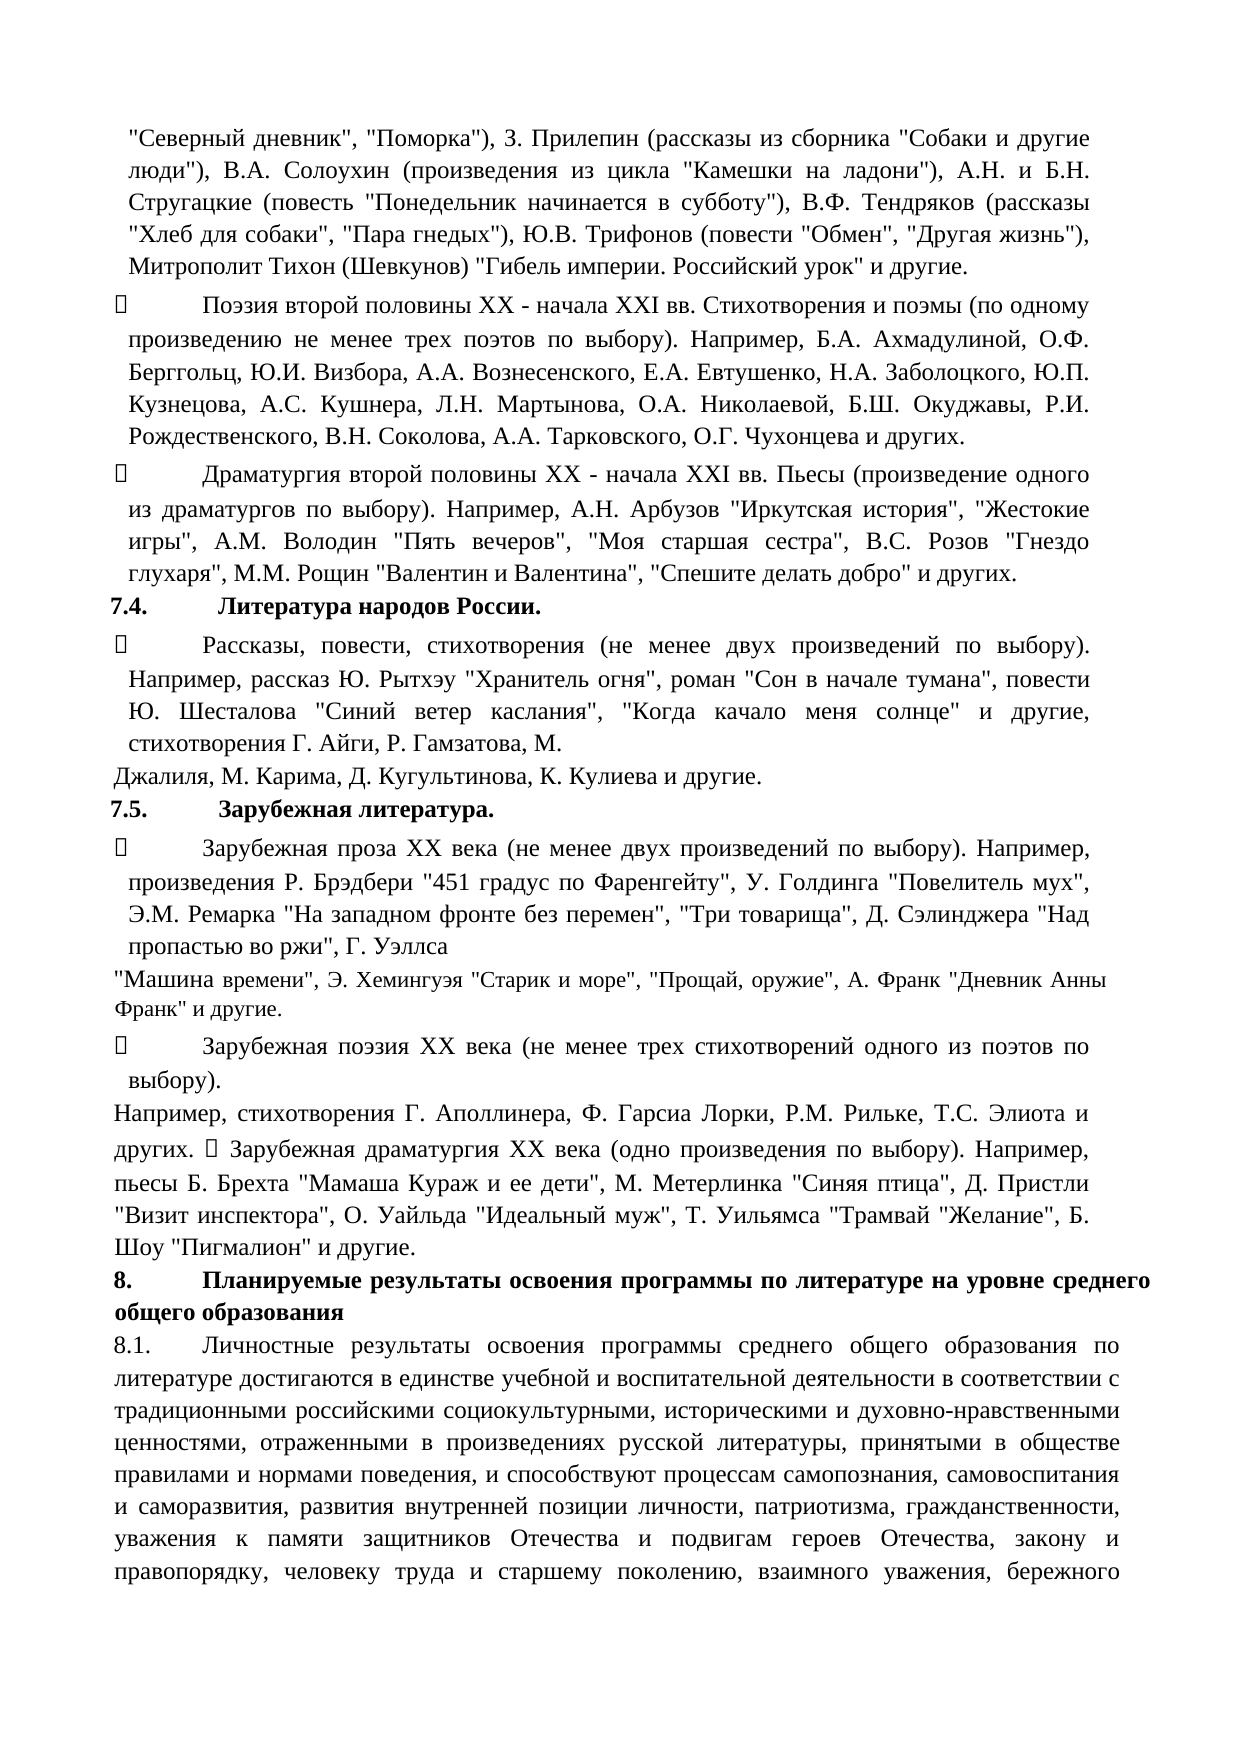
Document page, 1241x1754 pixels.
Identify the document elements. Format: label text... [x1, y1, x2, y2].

list Зарубежная проза XX века (не менее двух произведений по выбору). Например, произведения Р. Брэдбери "451 градус по Фаренгейту", У. Голдинга "Повелитель мух", Э.М. Ремарка "На западном фронте без перемен", "Три товарища", Д. Сэлинджера "Над пропастью во ржи", Г. Уэллса [113, 829, 1091, 960]
text 7.5. Зарубежная литература. [54, 794, 1151, 823]
list Планируемые результаты освоения программы по литературе на уровне среднего общего образования [113, 1265, 1151, 1326]
list Поэзия второй половины XX - начала XXI вв. Стихотворения и поэмы (по одному произведению не менее трех поэтов по выбору). Например, Б.А. Ахмадулиной, О.Ф. Берггольц, Ю.И. Визбора, А.А. Вознесенского, Е.А. Евтушенко, Н.А. Заболоцкого, Ю.П. Кузнецова, А.С. Кушнера, Л.Н. Мартынова, О.А. Николаевой, Б.Ш. Окуджавы, Р.И. Рождественского, В.Н. Соколова, А.А. Тарковского, О.Г. Чухонцева и других. [113, 287, 1091, 450]
text Джалиля, М. Карима, Д. Кугультинова, К. Кулиева и другие. [113, 761, 1151, 790]
list Рассказы, повести, стихотворения (не менее двух произведений по выбору). Например, рассказ Ю. Рытхэу "Хранитель огня", роман "Сон в начале тумана", повести Ю. Шесталова "Синий ветер каслания", "Когда качало меня солнце" и другие, стихотворения Г. Айги, Р. Гамзатова, М. [113, 627, 1091, 757]
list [113, 123, 1091, 280]
list Зарубежная поэзия XX века (не менее трех стихотворений одного из поэтов по выбору). [113, 1027, 1091, 1094]
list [113, 1330, 1121, 1584]
text Например, стихотворения Г. Аполлинера, Ф. Гарсиа Лорки, Р.М. Рильке, Т.С. Элиота и других.  Зарубежная драматургия XX века (одно произведения по выбору). Например, пьесы Б. Брехта "Мамаша Кураж и ее дети", М. Метерлинка "Синяя птица", Д. Пристли "Визит инспектора", О. Уайльда "Идеальный муж", Т. Уильямса "Трамвай "Желание", Б. Шоу "Пигмалион" и другие. [113, 1098, 1090, 1261]
text 7.4. Литература народов России. [54, 591, 1151, 619]
list Драматургия второй половины XX - начала XXI вв. Пьесы (произведение одного из драматургов по выбору). Например, А.Н. Арбузов "Иркутская история", "Жестокие игры", А.М. Володин "Пять вечеров", "Моя старшая сестра", В.С. Розов "Гнездо глухаря", М.М. Рощин "Валентин и Валентина", "Спешите делать добро" и других. [113, 456, 1091, 587]
text "Машина времени", Э. Хемингуэя "Старик и море", "Прощай, оружие", А. Франк "Дневник Анны Франк" и другие. [113, 964, 1109, 1022]
